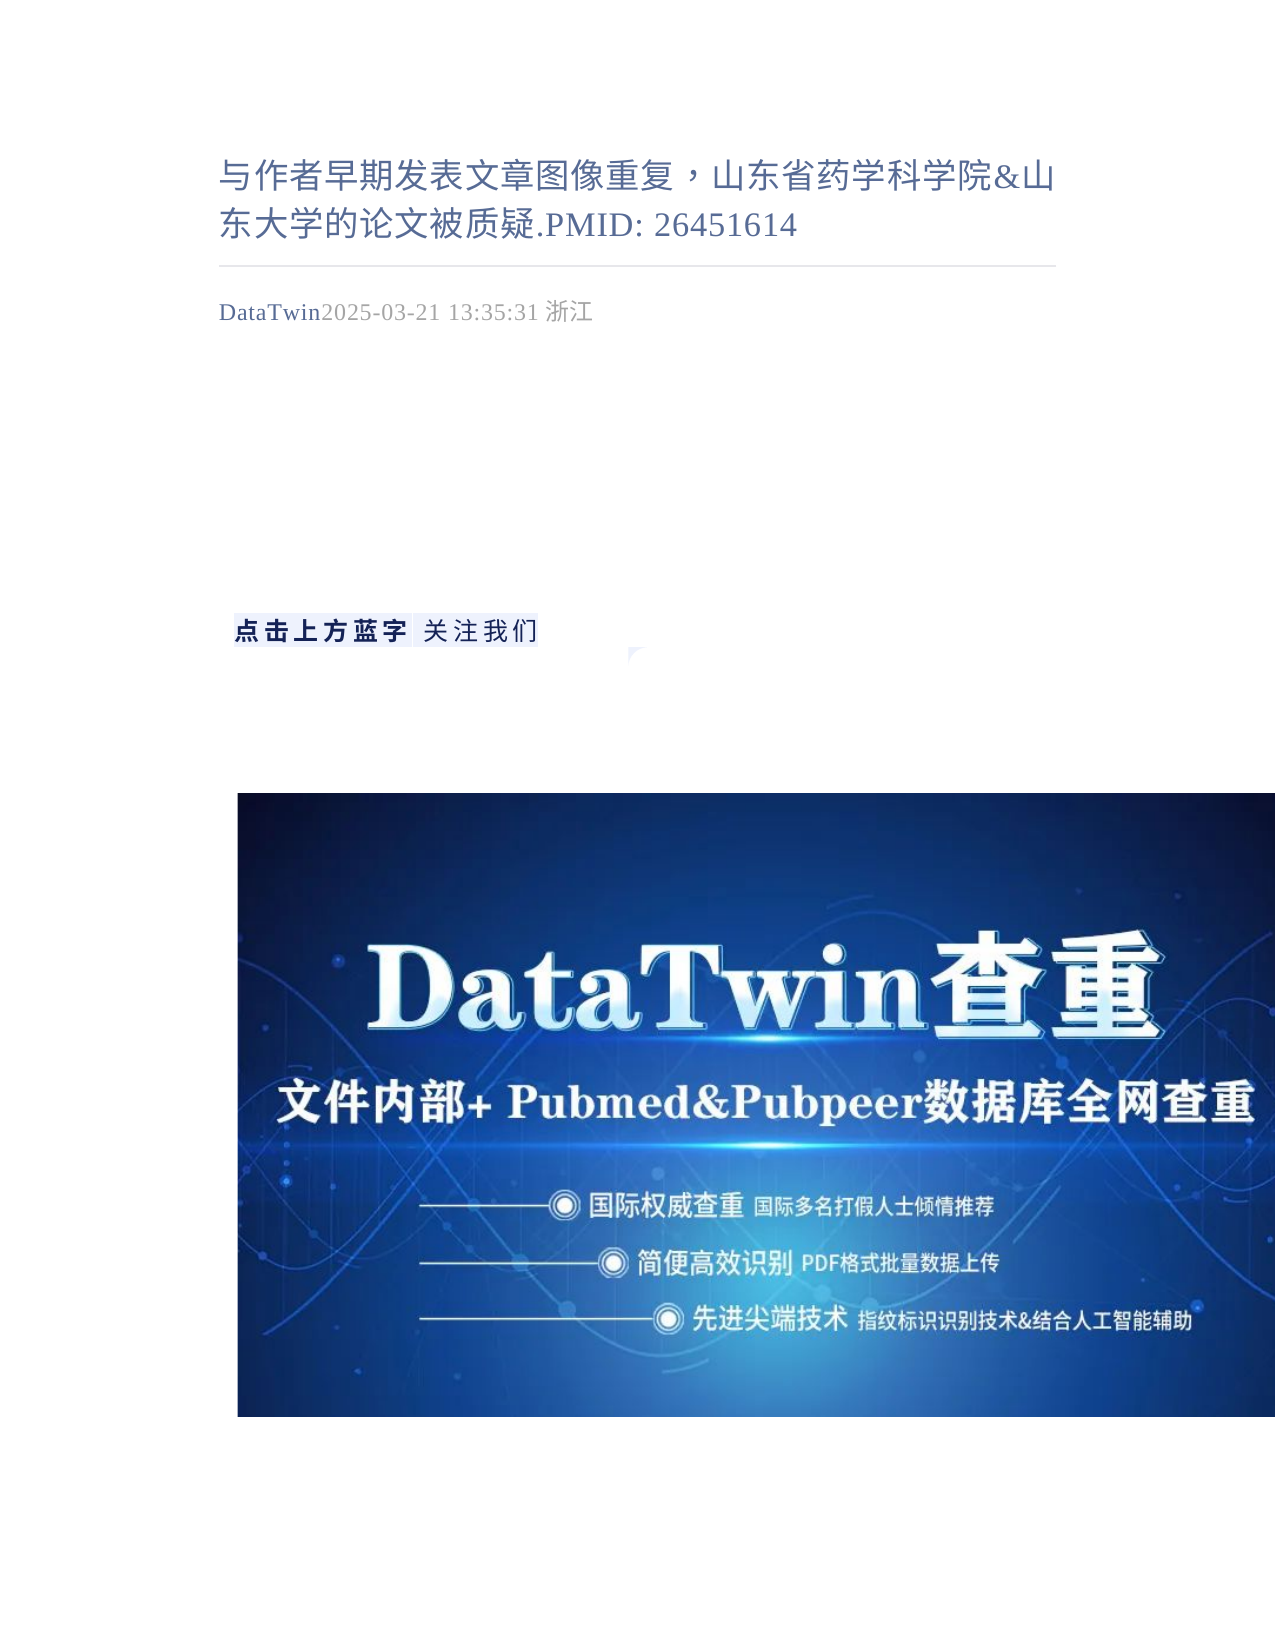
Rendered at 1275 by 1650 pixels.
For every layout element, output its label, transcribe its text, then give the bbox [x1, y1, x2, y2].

title 与作者早期发表文章图像重复，山东省药学科学院&山东大学的论文被质疑.PMID: 26451614 [219, 150, 1056, 265]
list DataTwin2025-03-21 13:35:31浙江 [219, 287, 1056, 327]
picture [237, 793, 1275, 1417]
text 点击上方蓝字 关注我们 [234, 610, 1041, 647]
